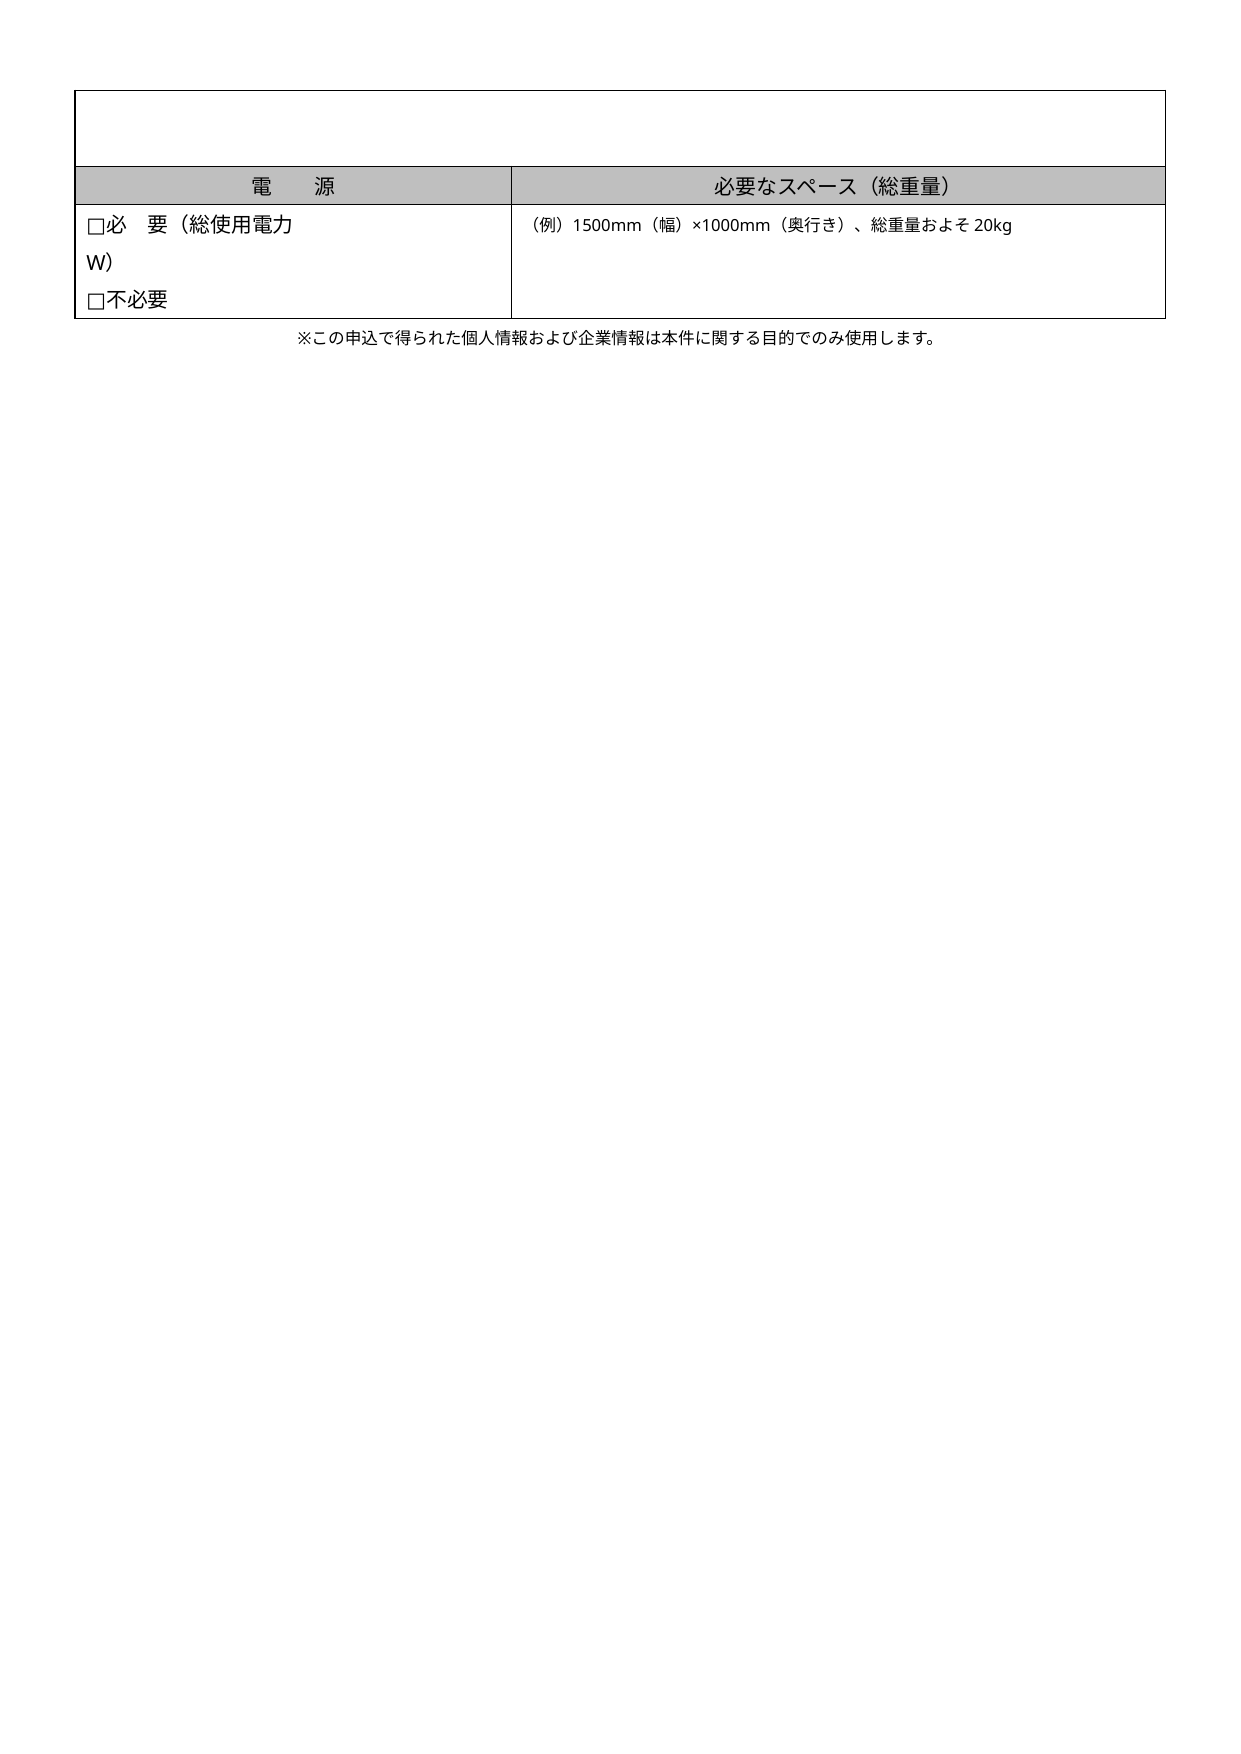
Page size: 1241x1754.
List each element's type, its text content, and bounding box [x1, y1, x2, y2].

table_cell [76, 91, 1165, 166]
table_cell 必要なスペース（総重量） [512, 167, 1165, 204]
table_cell □必 要（総使用電力 W） □不必要 [76, 205, 511, 318]
text ※この申込で得られた個人情報および企業情報は本件に関する目的でのみ使用します。 [75, 319, 1165, 356]
table_cell （例）1500mm（幅）×1000mm（奥行き）、総重量およそ20kg [512, 205, 1165, 318]
table_cell 電 源 [76, 167, 511, 204]
